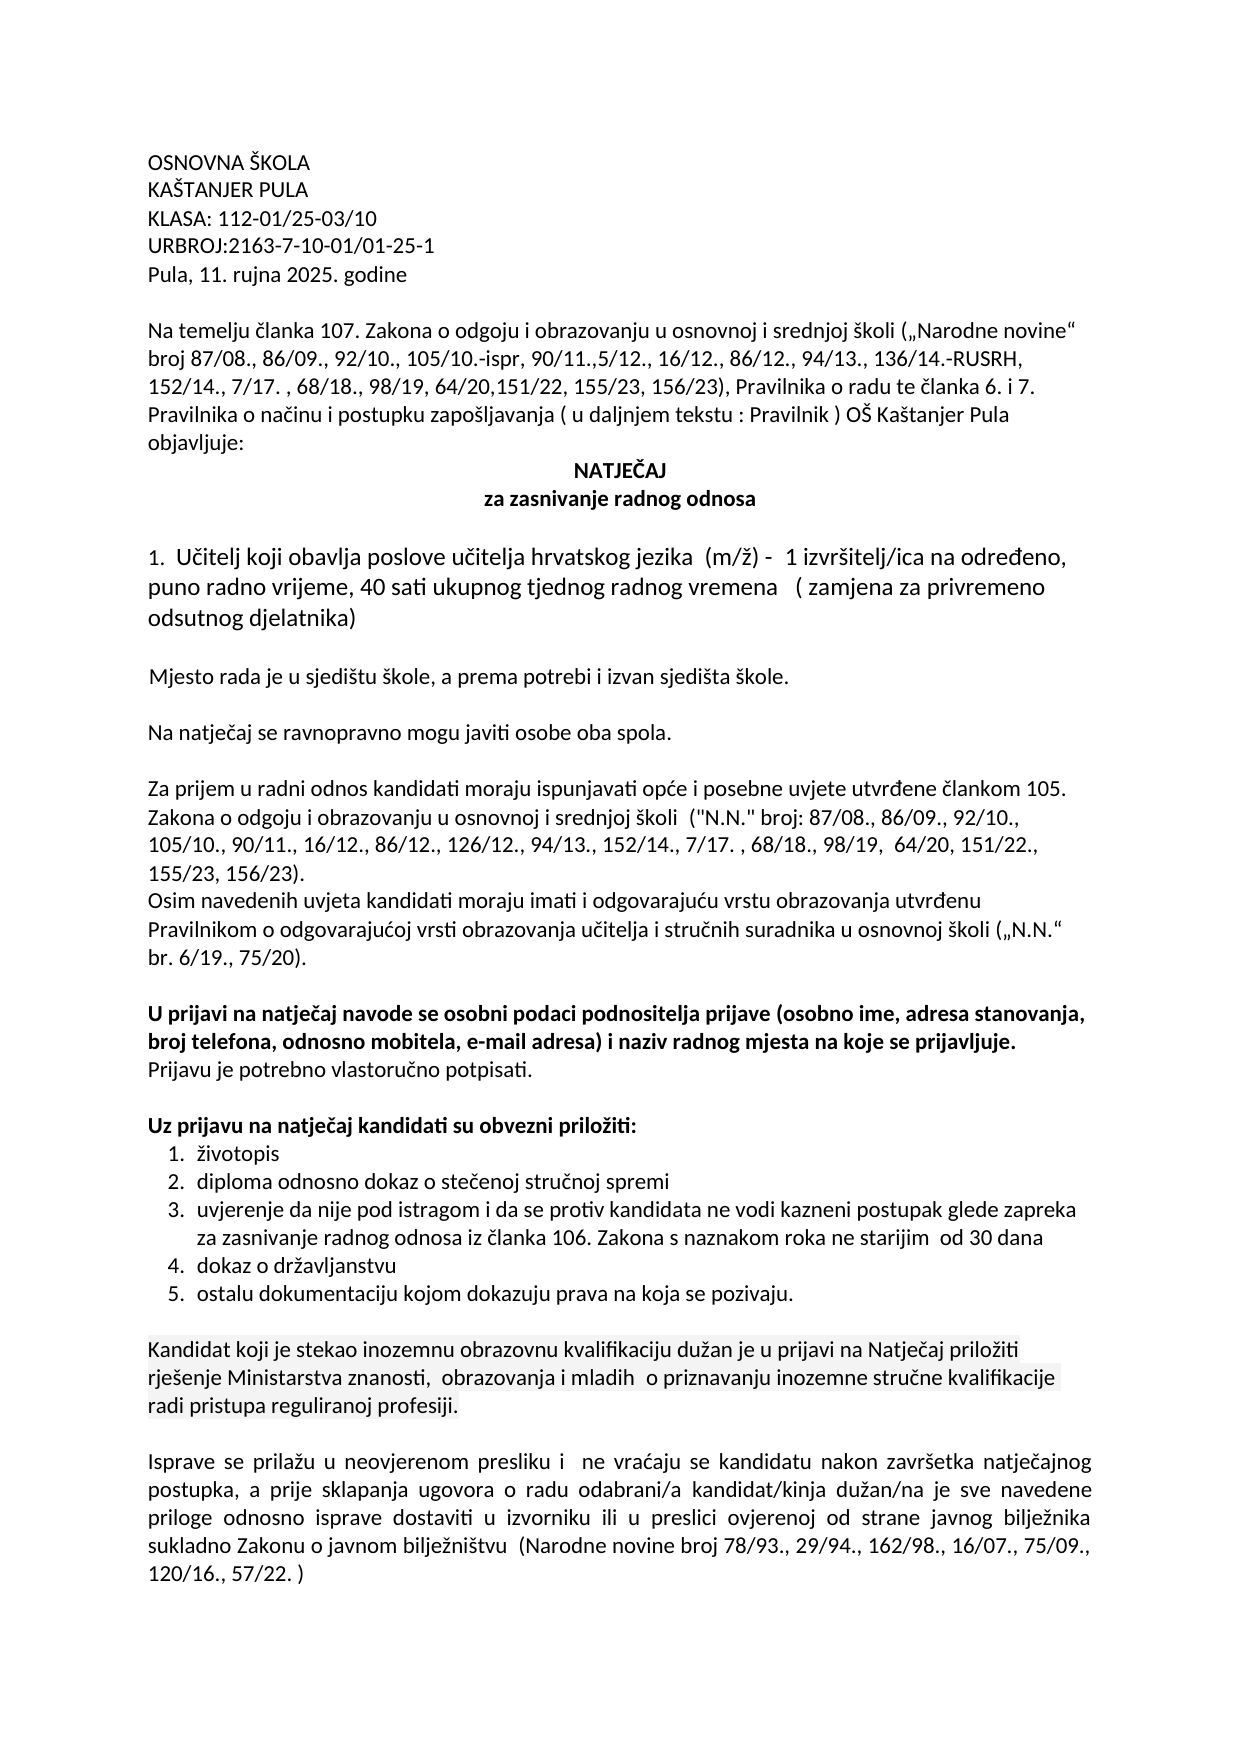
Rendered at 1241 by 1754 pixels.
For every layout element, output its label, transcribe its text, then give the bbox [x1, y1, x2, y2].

text KLASA: 112-01/25-03/10 [148, 204, 1093, 232]
list ostalu dokumentaciju kojom dokazuju prava na koja se pozivaju. [185, 1279, 1093, 1307]
text Pula, 11. rujna 2025. godine [148, 260, 1093, 288]
list životopis [185, 1139, 1093, 1167]
list uvjerenje da nije pod istragom i da se protiv kandidata ne vodi kazneni postupak glede zapreka za zasnivanje radnog odnosa iz članka 106. Zakona s naznakom roka ne starijim od 30 dana [185, 1195, 1093, 1251]
text URBROJ:2163-7-10-01/01-25-1 [148, 232, 1093, 260]
text Uz prijavu na natječaj kandidati su obvezni priložiti: [148, 1111, 1093, 1139]
text Na natječaj se ravnopravno mogu javiti osobe oba spola. [148, 718, 1093, 774]
text Na temelju članka 107. Zakona o odgoju i obrazovanju u osnovnoj i srednjoj školi („Narodne novine“ broj 87/08., 86/09., 92/10., 105/10.-ispr, 90/11.,5/12., 16/12., 86/12., 94/13., 136/14.-RUSRH, 152/14., 7/17. , 68/18., 98/19, 64/20,151/22, 155/23, 156/23), Pravilnika o radu te članka 6. i 7. Pravilnika o načinu i postupku zapošljavanja ( u daljnjem tekstu : Pravilnik ) OŠ Kaštanjer Pula objavljuje: [148, 316, 1093, 456]
list dokaz o državljanstvu [185, 1251, 1093, 1279]
text OSNOVNA ŠKOLA [148, 148, 1093, 176]
text U prijavi na natječaj navode se osobni podaci podnositelja prijave (osobno ime, adresa stanovanja, broj telefona, odnosno mobitela, e-mail adresa) i naziv radnog mjesta na koje se prijavljuje. Prijavu je potrebno vlastoručno potpisati. [148, 971, 1093, 1083]
text 1. Učitelj koji obavlja poslove učitelja hrvatskog jezika (m/ž) - 1 izvršitelj/ica na određeno, puno radno vrijeme, 40 sati ukupnog tjednog radnog vremena ( zamjena za privremeno odsutnog djelatnika) [148, 541, 1093, 633]
text Mjesto rada je u sjedištu škole, a prema potrebi i izvan sjedišta škole. [102, 662, 1093, 690]
list diploma odnosno dokaz o stečenoj stručnoj spremi [185, 1167, 1093, 1195]
text Kandidat koji je stekao inozemnu obrazovnu kvalifikaciju dužan je u prijavi na Natječaj priložiti rješenje Ministarstva znanosti, obrazovanja i mladih o priznavanju inozemne stručne kvalifikacije radi pristupa reguliranoj profesiji. [459, 1335, 1093, 1419]
text NATJEČAJ [148, 456, 1093, 484]
text za zasnivanje radnog odnosa [148, 484, 1093, 512]
text KAŠTANJER PULA [148, 176, 1093, 204]
text Isprave se prilažu u neovjerenom presliku i ne vraćaju se kandidatu nakon završetka natječajnog postupka, a prije sklapanja ugovora o radu odabrani/a kandidat/kinja dužan/na je sve navedene priloge odnosno isprave dostaviti u izvorniku ili u preslici ovjerenoj od strane javnog bilježnika sukladno Zakonu o javnom bilježništvu (Narodne novine broj 78/93., 29/94., 162/98., 16/07., 75/09., 120/16., 57/22. ) [148, 1447, 1093, 1587]
text Za prijem u radni odnos kandidati moraju ispunjavati opće i posebne uvjete utvrđene člankom 105. Zakona o odgoju i obrazovanju u osnovnoj i srednjoj školi ("N.N." broj: 87/08., 86/09., 92/10., 105/10., 90/11., 16/12., 86/12., 126/12., 94/13., 152/14., 7/17. , 68/18., 98/19, 64/20, 151/22., 155/23, 156/23). Osim navedenih uvjeta kandidati moraju imati i odgovarajuću vrstu obrazovanja utvrđenu Pravilnikom o odgovarajućoj vrsti obrazovanja učitelja i stručnih suradnika u osnovnoj školi („N.N.“ br. 6/19., 75/20). [148, 774, 1093, 971]
